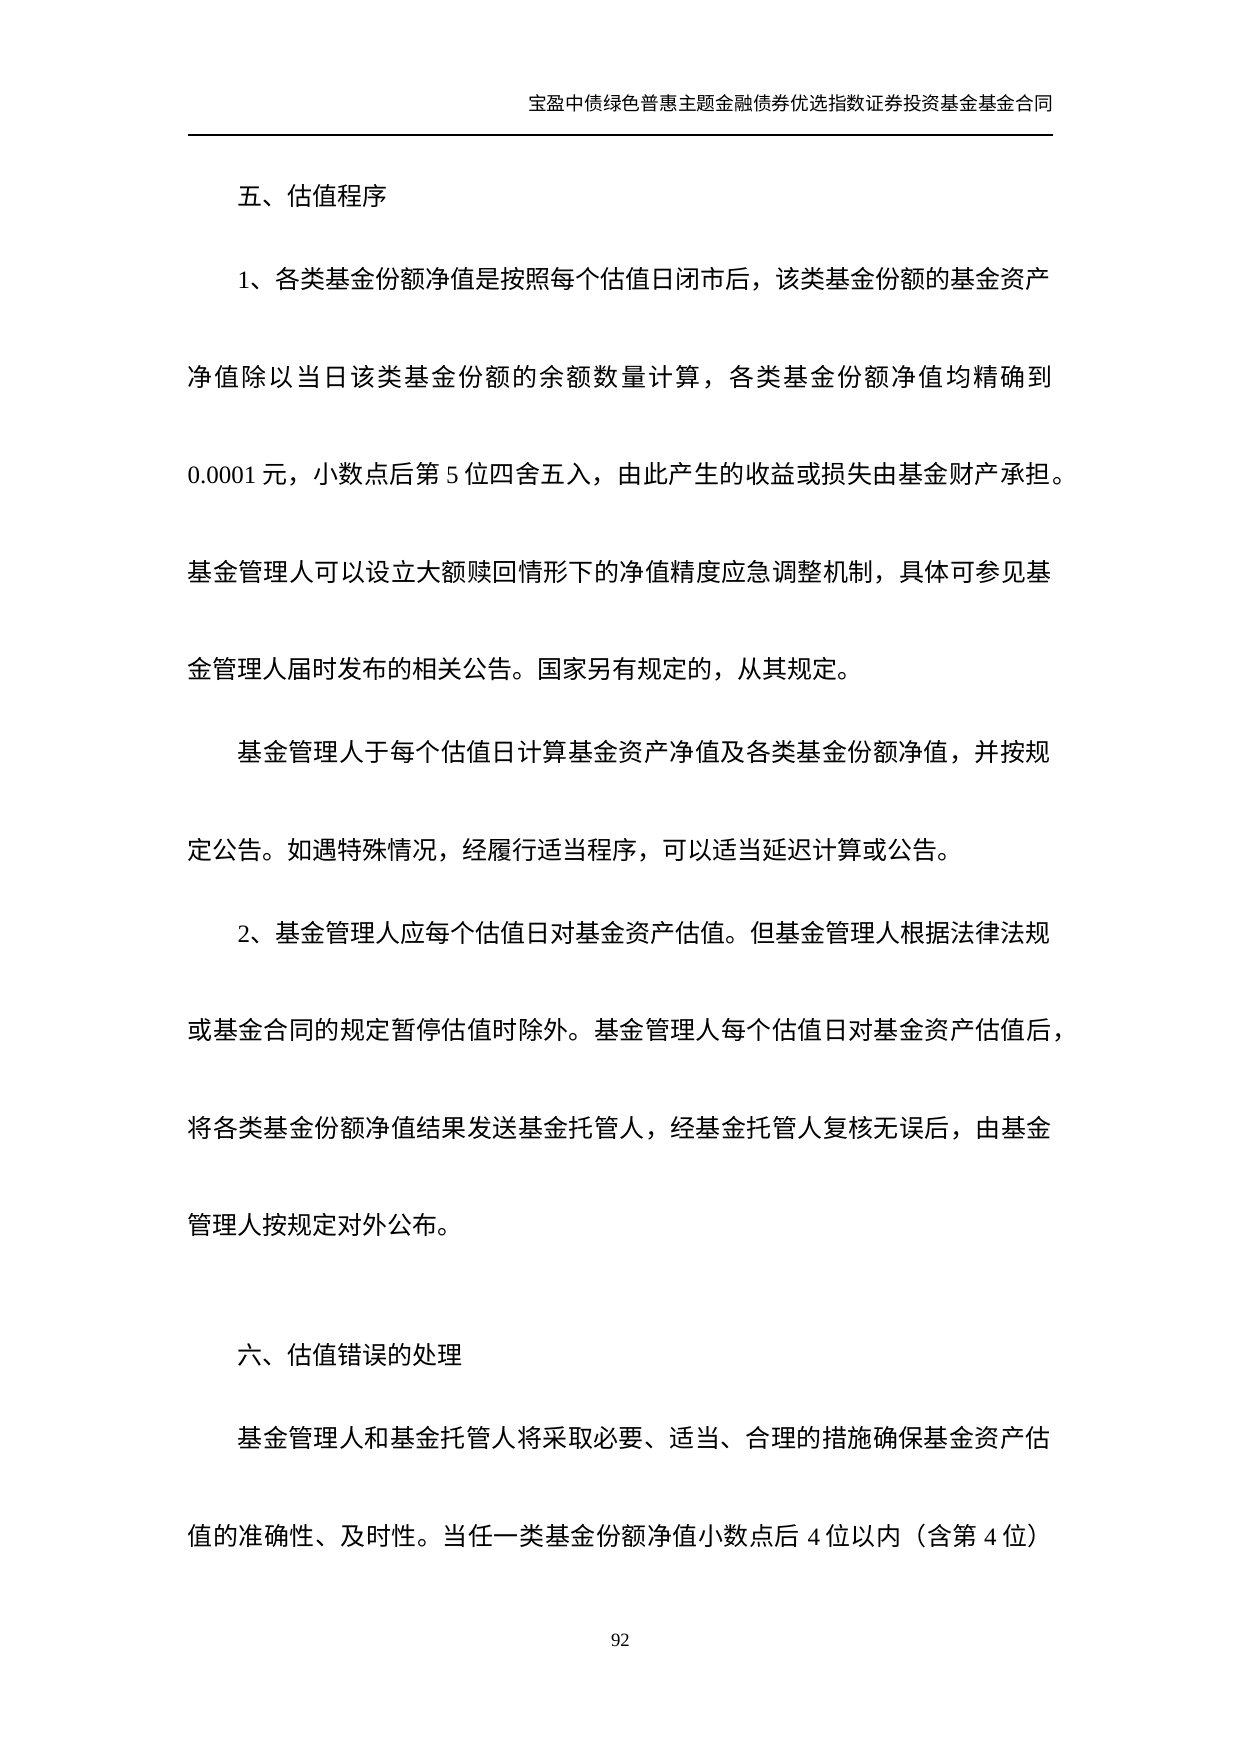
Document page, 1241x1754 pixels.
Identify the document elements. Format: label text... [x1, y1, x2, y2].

text 六、估值错误的处理 [187, 1321, 1053, 1386]
text 五、估值程序 [187, 162, 1053, 227]
text 2、基金管理人应每个估值日对基金资产估值。但基金管理人根据法律法规或基金合同的规定暂停估值时除外。基金管理人每个估值日对基金资产估值后，将各类基金份额净值结果发送基金托管人，经基金托管人复核无误后，由基金管理人按规定对外公布。 [187, 899, 1053, 1256]
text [187, 1404, 1053, 1567]
text 1、各类基金份额净值是按照每个估值日闭市后，该类基金份额的基金资产净值除以当日该类基金份额的余额数量计算，各类基金份额净值均精确到0.0001元，小数点后第5位四舍五入，由此产生的收益或损失由基金财产承担。基金管理人可以设立大额赎回情形下的净值精度应急调整机制，具体可参见基金管理人届时发布的相关公告。国家另有规定的，从其规定。 [187, 245, 1053, 700]
text 基金管理人于每个估值日计算基金资产净值及各类基金份额净值，并按规定公告。如遇特殊情况，经履行适当程序，可以适当延迟计算或公告。 [187, 718, 1053, 881]
